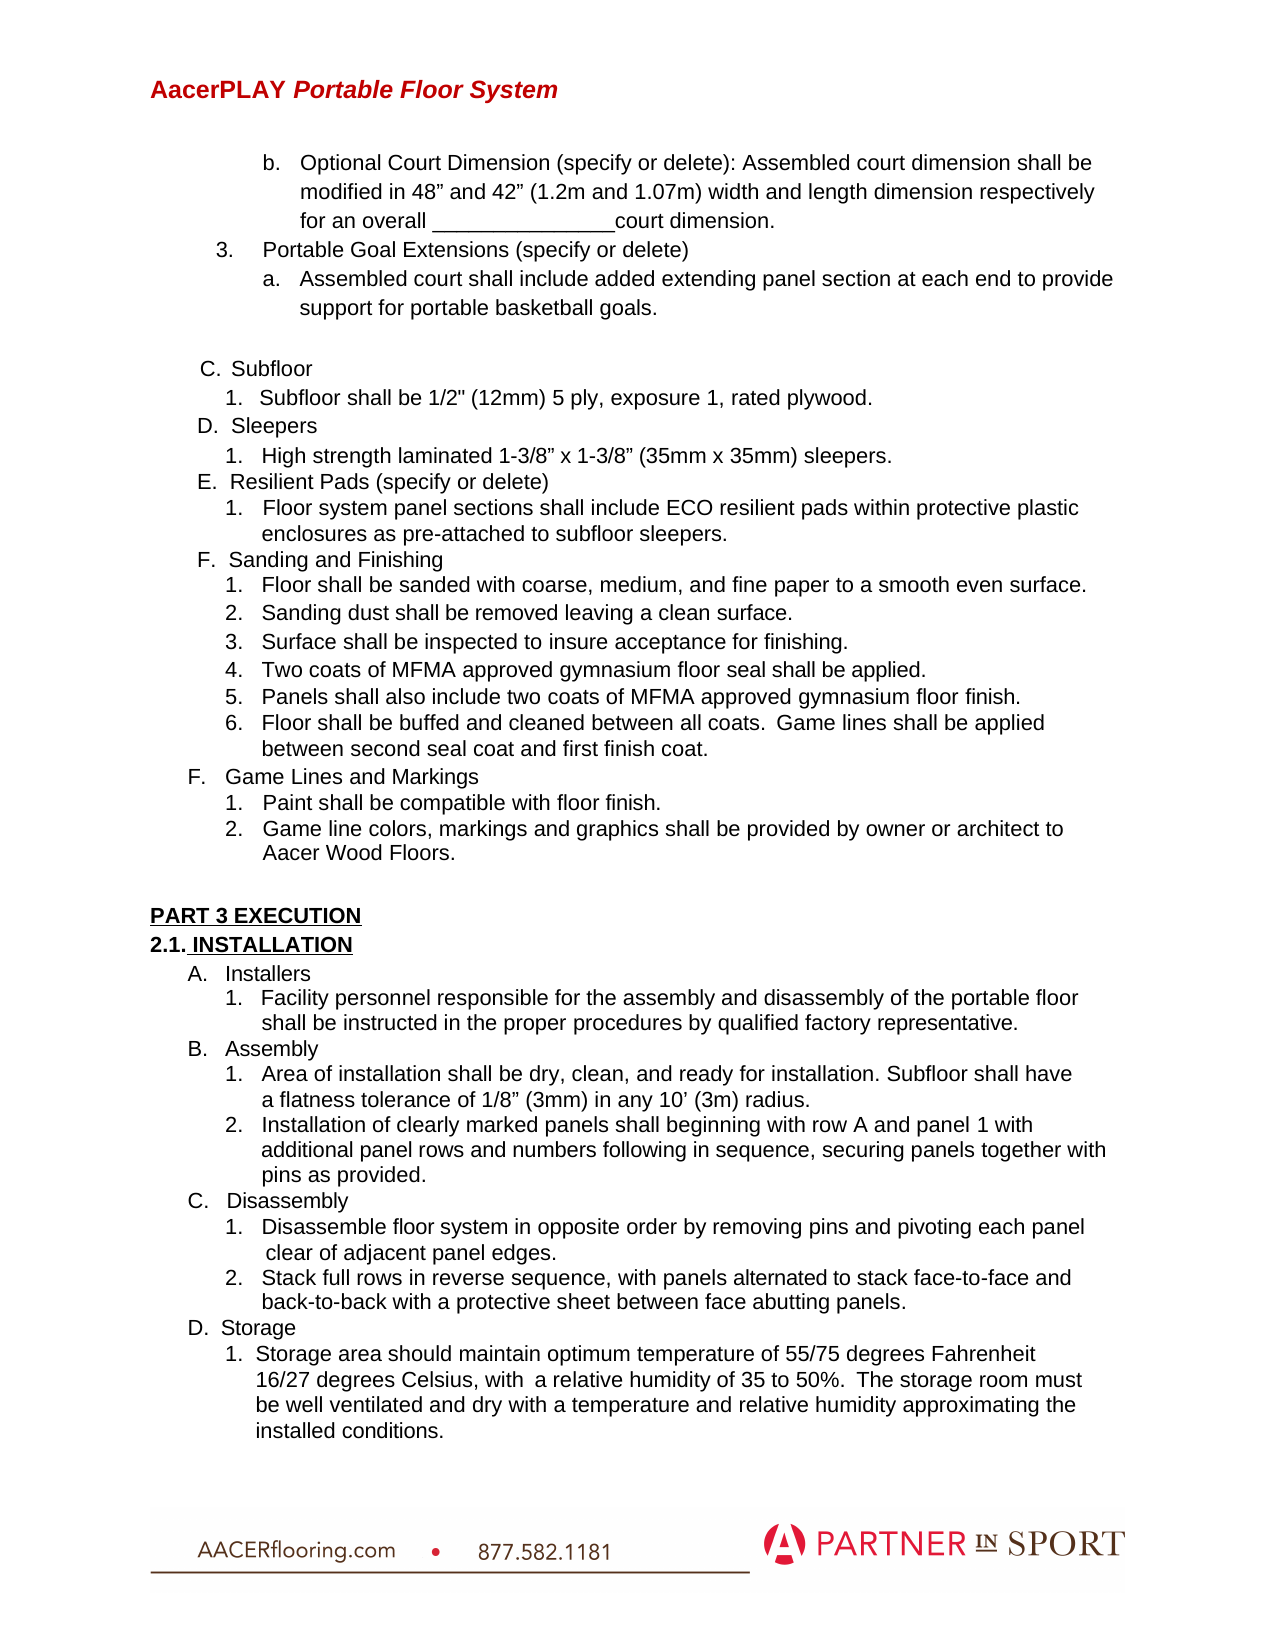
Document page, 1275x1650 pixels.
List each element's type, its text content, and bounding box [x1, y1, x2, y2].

text installed conditions. [225, 1420, 1096, 1444]
text back-to-back with a protective sheet between face abutting panels. [225, 1291, 1100, 1314]
text E. Resilient Pads (specify or delete) [150, 470, 1083, 494]
text PART 3 EXECUTION [150, 903, 1125, 928]
list Game line colors, markings and graphics shall be provided by owner or architect to Aacer Wood Floors. [225, 817, 1081, 865]
text 1. Area of installation shall be dry, clean, and ready for installation. Subfloor shall have [225, 1063, 1079, 1087]
list Paint shall be compatible with floor finish. [225, 790, 1125, 815]
text additional panel rows and numbers following in sequence, securing panels together with [225, 1138, 1112, 1163]
text D. Sleepers [197, 413, 1125, 439]
picture [150, 1507, 1125, 1593]
text clear of adjacent panel edges. [150, 1241, 1096, 1265]
text 1. Storage area should maintain optimum temperature of 55/75 degrees Fahrenheit [225, 1342, 1096, 1366]
text 1. Floor system panel sections shall include ECO resilient pads within protective plastic [150, 496, 1083, 520]
text 1. Disassemble floor system in opposite order by removing pins and pivoting each panel [150, 1215, 1096, 1239]
text 1. Floor shall be sanded with coarse, medium, and fine paper to a smooth even surface. [150, 572, 1125, 597]
text 3. Portable Goal Extensions (specify or delete) [150, 237, 1125, 262]
text F. Game Lines and Markings [187, 761, 1125, 790]
text 2. Installation of clearly marked panels shall beginning with row A and panel 1 with [225, 1113, 1112, 1138]
text enclosures as pre-attached to subfloor sleepers. [150, 522, 1083, 546]
text 16/27 degrees Celsius, with a relative humidity of 35 to 50%. The storage room must [225, 1368, 1096, 1392]
text a flatness tolerance of 1/8” (3mm) in any 10’ (3m) radius. [225, 1089, 1079, 1112]
text C. Subfloor [187, 356, 1125, 381]
text a. Assembled court shall include added extending panel section at each end to provide support for portable basketball goals. [197, 266, 1125, 320]
text shall be instructed in the proper procedures by qualified factory representative. [150, 1011, 1097, 1035]
text 1. High strength laminated 1-3/8” x 1-3/8” (35mm x 35mm) sleepers. [150, 444, 1083, 468]
text 4. Two coats of MFMA approved gymnasium floor seal shall be applied. [225, 655, 1125, 684]
text D. Storage [150, 1315, 1125, 1340]
text 5. Panels shall also include two coats of MFMA approved gymnasium floor finish. [225, 684, 1125, 709]
text be well ventilated and dry with a temperature and relative humidity approximating the [225, 1394, 1096, 1418]
text 2.1. INSTALLATION [150, 932, 1125, 957]
text F. Sanding and Finishing [150, 548, 1083, 572]
text 1. Subfloor shall be 1/2" (12mm) 5 ply, exposure 1, rated plywood. [197, 384, 1125, 410]
text B. Assembly [150, 1035, 1125, 1061]
text between second seal coat and first finish coat. [225, 737, 1063, 761]
text C. Disassembly [150, 1188, 1125, 1213]
text 2. Stack full rows in reverse sequence, with panels alternated to stack face-to-face and [225, 1266, 1100, 1290]
text A. Installers [150, 961, 1125, 986]
text pins as provided. [225, 1163, 1112, 1188]
text 1. Facility personnel responsible for the assembly and disassembly of the portable floor [150, 986, 1097, 1011]
list Optional Court Dimension (specify or delete): Assembled court dimension shall be modified in 48” and 42” (1.2m and 1.07m) width and length dimension respectively for an overall _______________court dimension. [262, 150, 1125, 233]
text 2. Sanding dust shall be removed leaving a clean surface. [225, 597, 1125, 626]
text 3. Surface shall be inspected to insure acceptance for finishing. [225, 626, 1125, 655]
text 6. Floor shall be buffed and cleaned between all coats. Game lines shall be applied [225, 711, 1063, 735]
